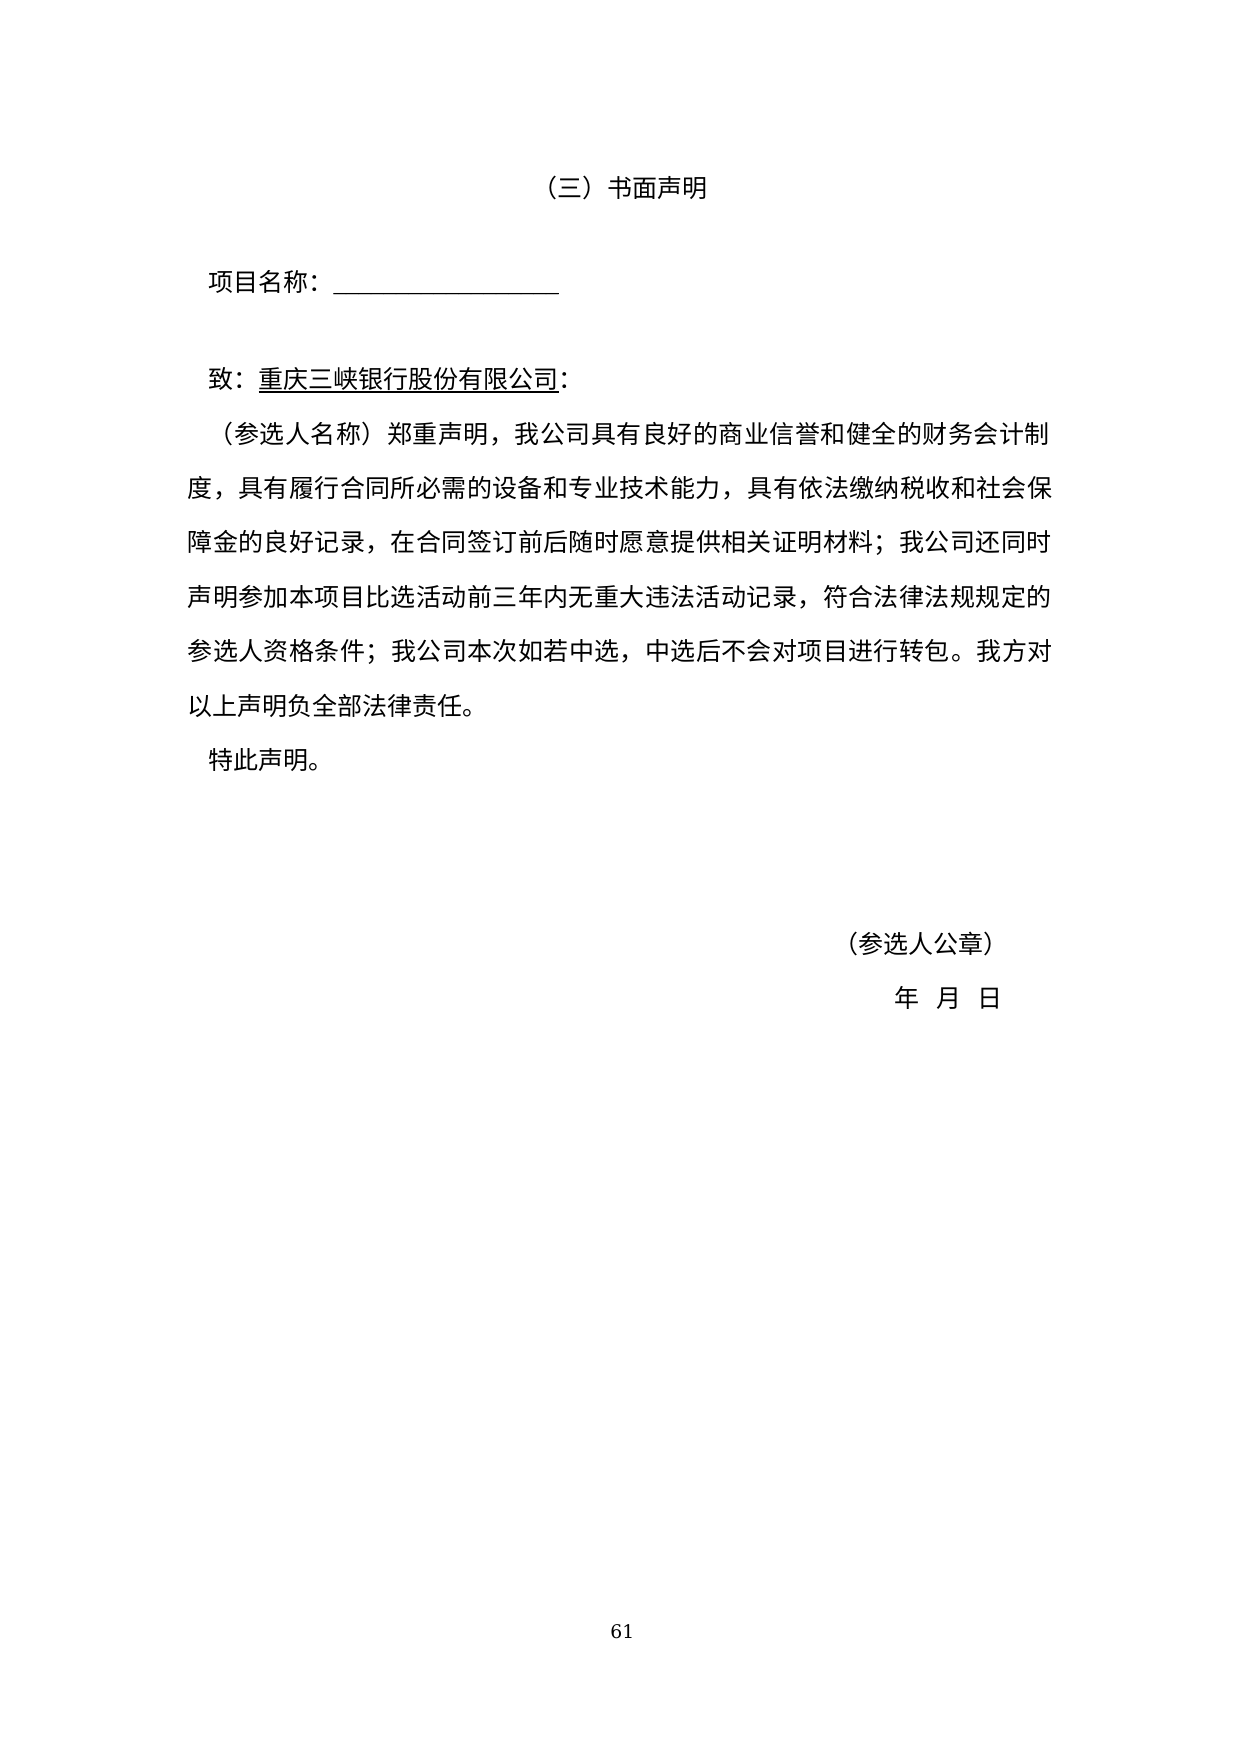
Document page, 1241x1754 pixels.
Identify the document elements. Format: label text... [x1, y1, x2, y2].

text （参选人名称）郑重声明，我公司具有良好的商业信誉和健全的财务会计制度，具有履行合同所必需的设备和专业技术能力，具有依法缴纳税收和社会保障金的良好记录，在合同签订前后随时愿意提供相关证明材料；我公司还同时声明参加本项目比选活动前三年内无重大违法活动记录，符合法律法规规定的参选人资格条件；我公司本次如若中选，中选后不会对项目进行转包。我方对以上声明负全部法律责任。 [187, 414, 1053, 722]
text （参选人公章） [187, 924, 1008, 960]
text 项目名称：__________________ [187, 262, 1053, 298]
text 特此声明。 [187, 740, 1053, 777]
text 年 月 日 [187, 978, 1003, 1015]
text 致：重庆三峡银行股份有限公司： [187, 360, 1053, 396]
text （三）书面声明 [187, 154, 1053, 219]
